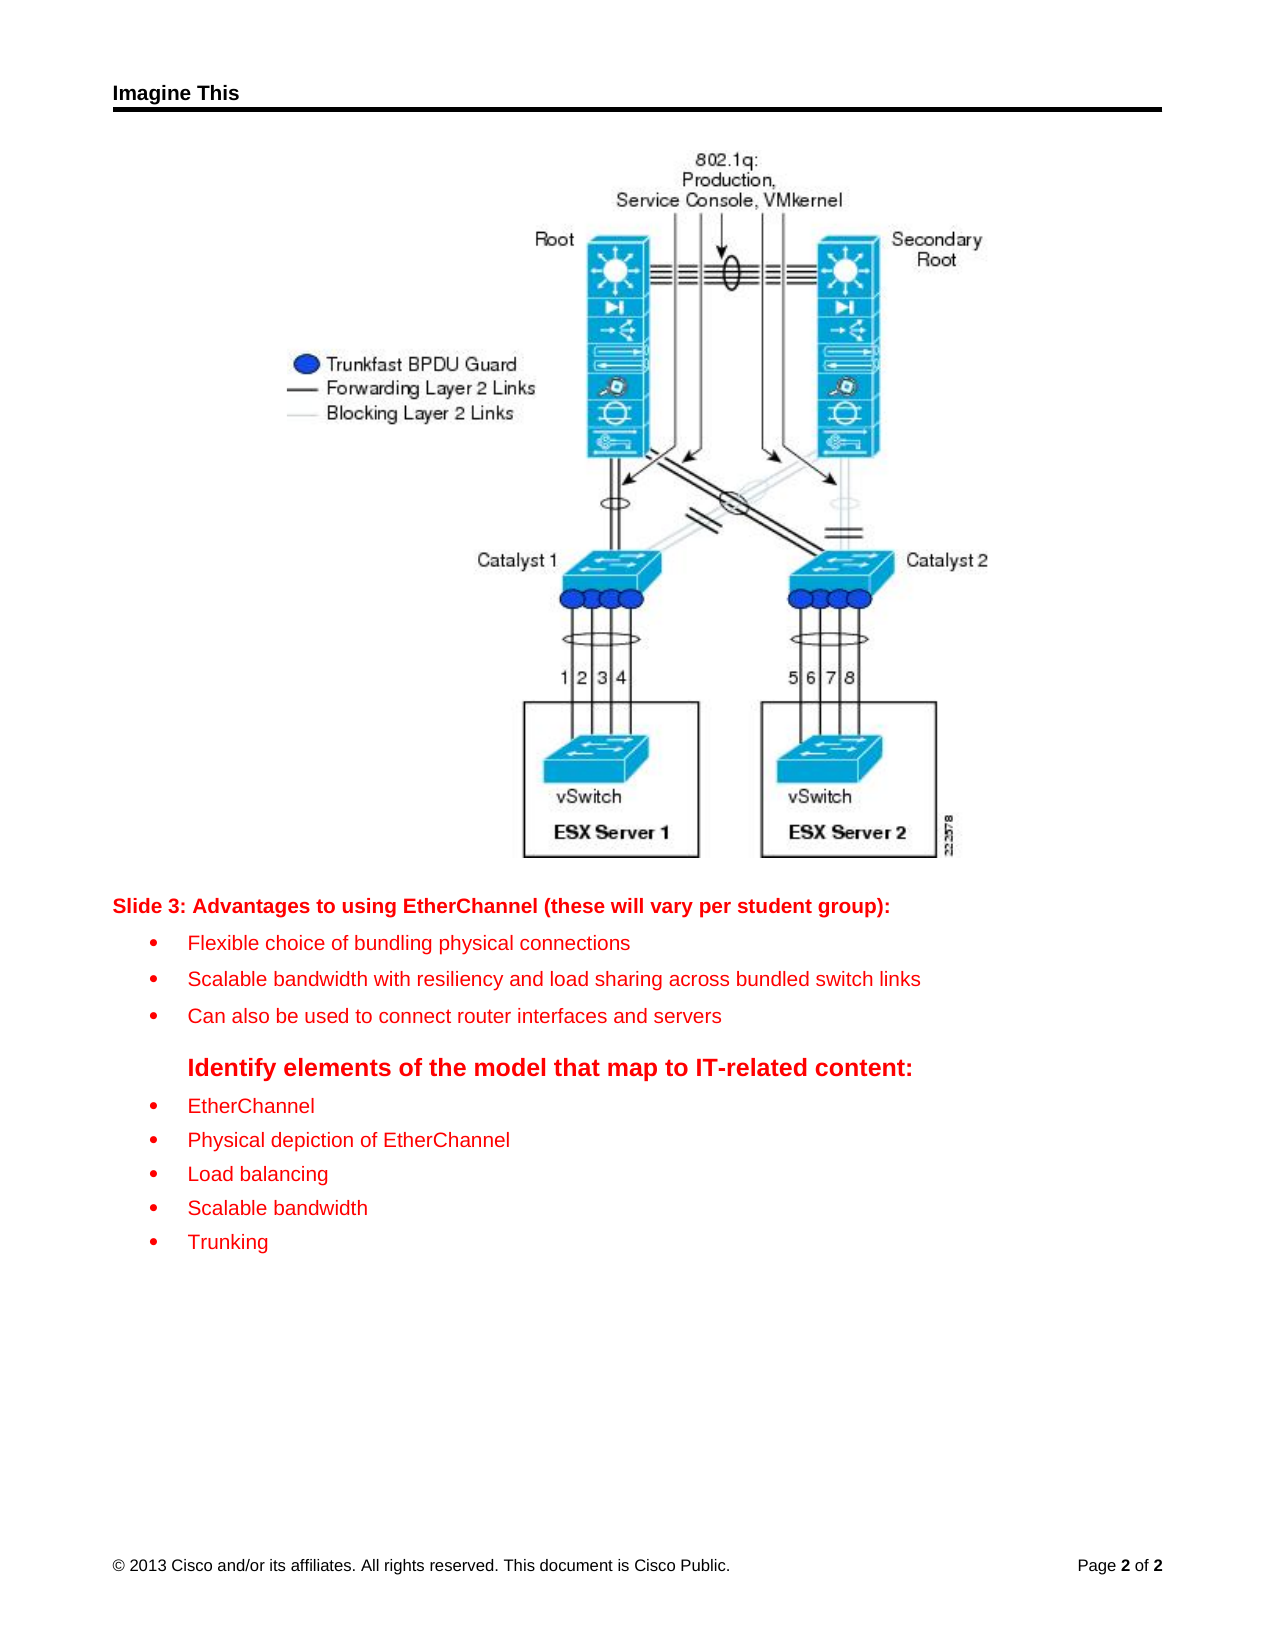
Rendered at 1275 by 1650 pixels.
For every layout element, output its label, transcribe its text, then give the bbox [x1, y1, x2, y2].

text Trunking [150, 1229, 1162, 1254]
list Can also be used to connect router interfaces and servers [150, 1004, 1162, 1028]
list Flexible choice of bundling physical connections [150, 931, 1162, 955]
picture [286, 150, 989, 858]
text Identify elements of the model that map to IT-related content: [112, 1053, 1162, 1082]
text Load balancing [150, 1162, 1162, 1186]
list Scalable bandwidth with resiliency and load sharing across bundled switch links [150, 967, 1162, 991]
text Physical depiction of EtherChannel [150, 1128, 1162, 1152]
text Scalable bandwidth [150, 1196, 1162, 1220]
text Slide 3: Advantages to using EtherChannel (these will vary per student group): [112, 894, 1162, 918]
text EtherChannel [150, 1094, 1162, 1118]
